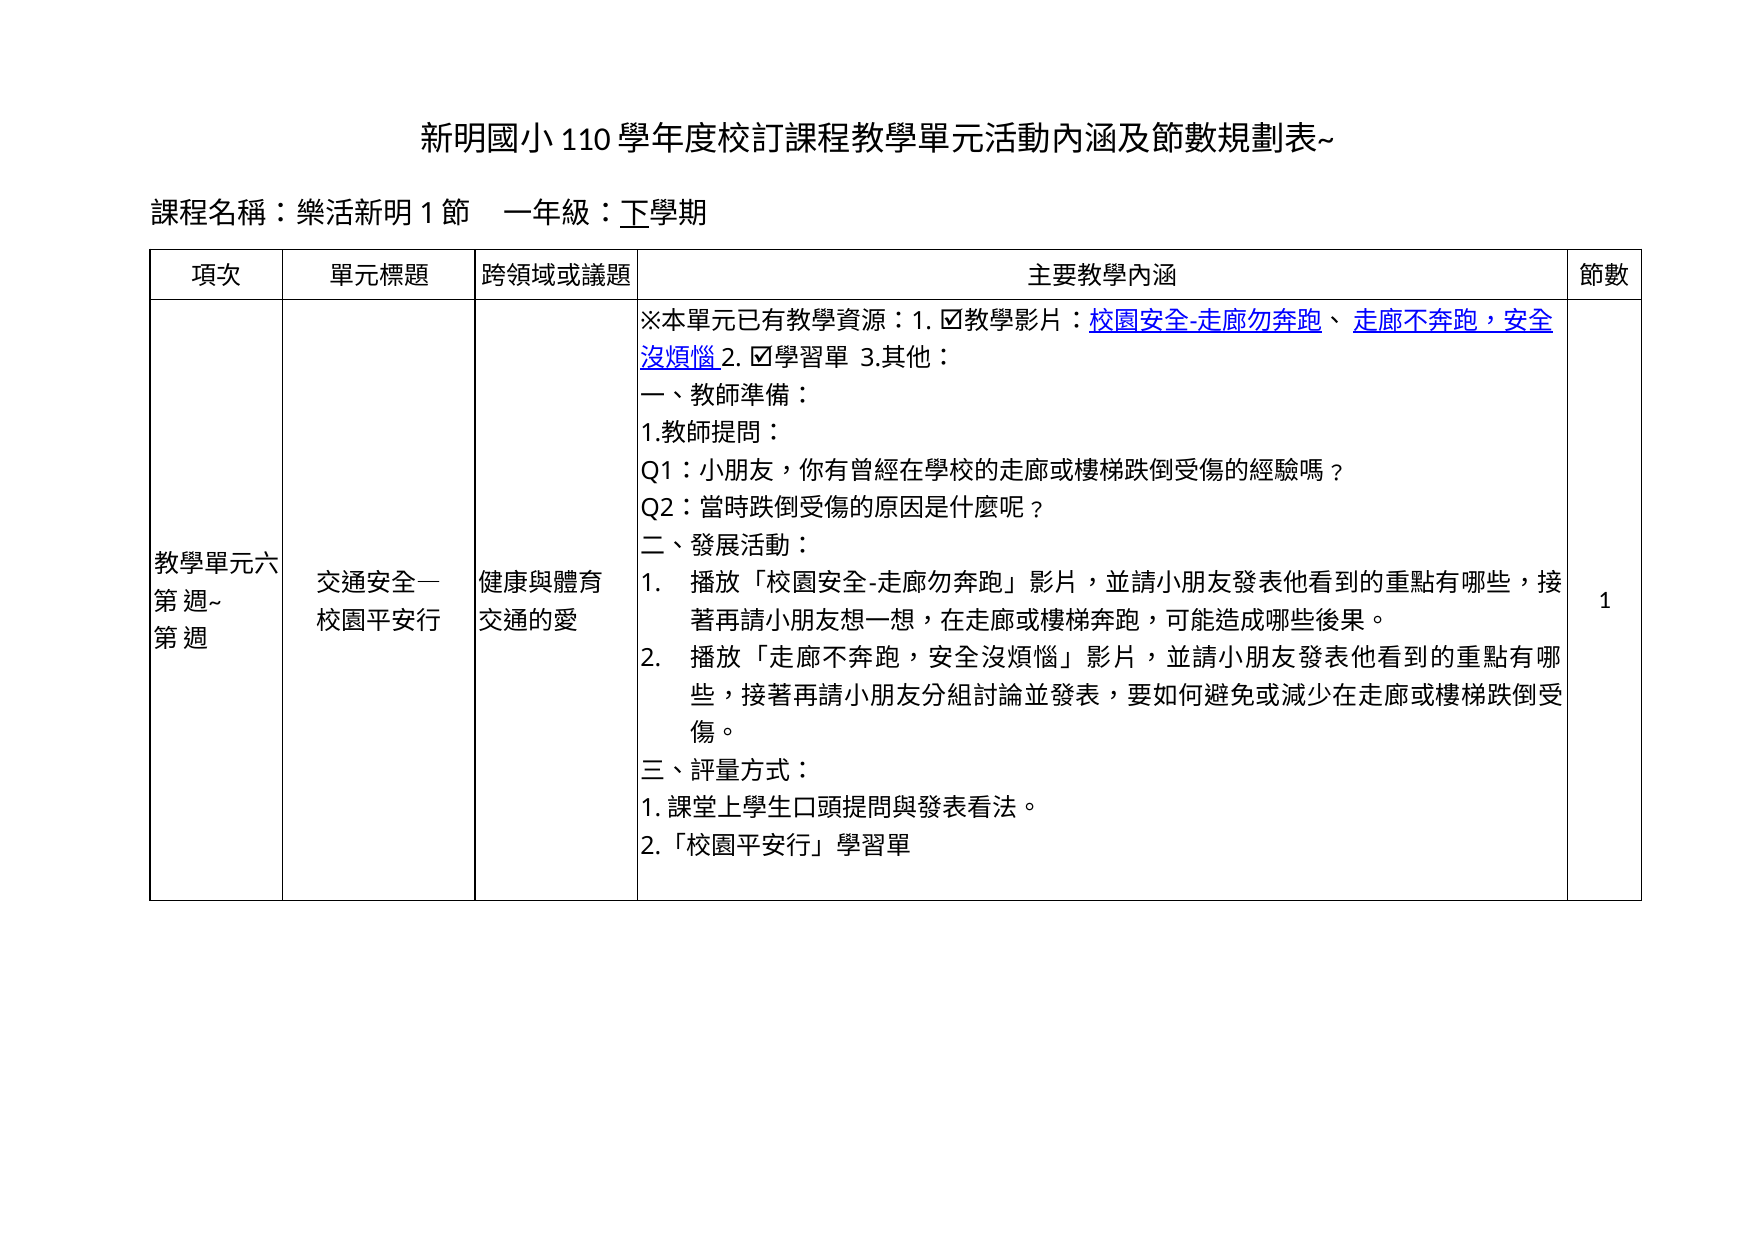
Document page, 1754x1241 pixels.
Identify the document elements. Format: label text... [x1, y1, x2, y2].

table_cell 教學單元六 第 週~ 第 週 [151, 300, 282, 899]
table_header 節數 [1568, 250, 1641, 298]
table_cell 健康與體育 交通的愛 [476, 300, 637, 899]
text 課程名稱：樂活新明 1節 一年級：下學期 [150, 173, 1604, 248]
table_header 跨領域或議題 [476, 250, 637, 298]
table_cell 1 [1568, 300, 1641, 899]
text 新明國小110學年度校訂課程教學單元活動內涵及節數規劃表~ [150, 98, 1604, 173]
table_cell ※本單元已有教學資源：1. 教學影片：校園安全-走廊勿奔跑、 走廊不奔跑，安全沒煩惱 2. 學習單 3.其他： 一、教師準備： 1.教師提問： Q1：小朋友，你有曾經在學校的走廊或樓梯跌倒受傷的經驗嗎﹖ Q2：當時跌倒受傷的原因是什麼呢﹖ 二、發展活動： 播放「校園安全-走廊勿奔跑」影片，並請小朋友發表他看到的重點有哪些，接著再請小朋友想一想，在走廊或樓梯奔跑，可能造成哪些後果。 播放「走廊不奔跑，安全沒煩惱」影片，並請小朋友發表他看到的重點有哪些，接著再請小朋友分組討論並發表，要如何避免或減少在走廊或樓梯跌倒受傷。 三、評量方式： 1. 課堂上學生口頭提問與發表看法。 2.「校園平安行」學習單 [638, 300, 1567, 899]
table_header 主要教學內涵 [638, 250, 1567, 298]
table_cell 交通安全— 校園平安行 [283, 300, 474, 899]
table_header 單元標題 [283, 250, 474, 298]
table_header 項次 [151, 250, 282, 298]
